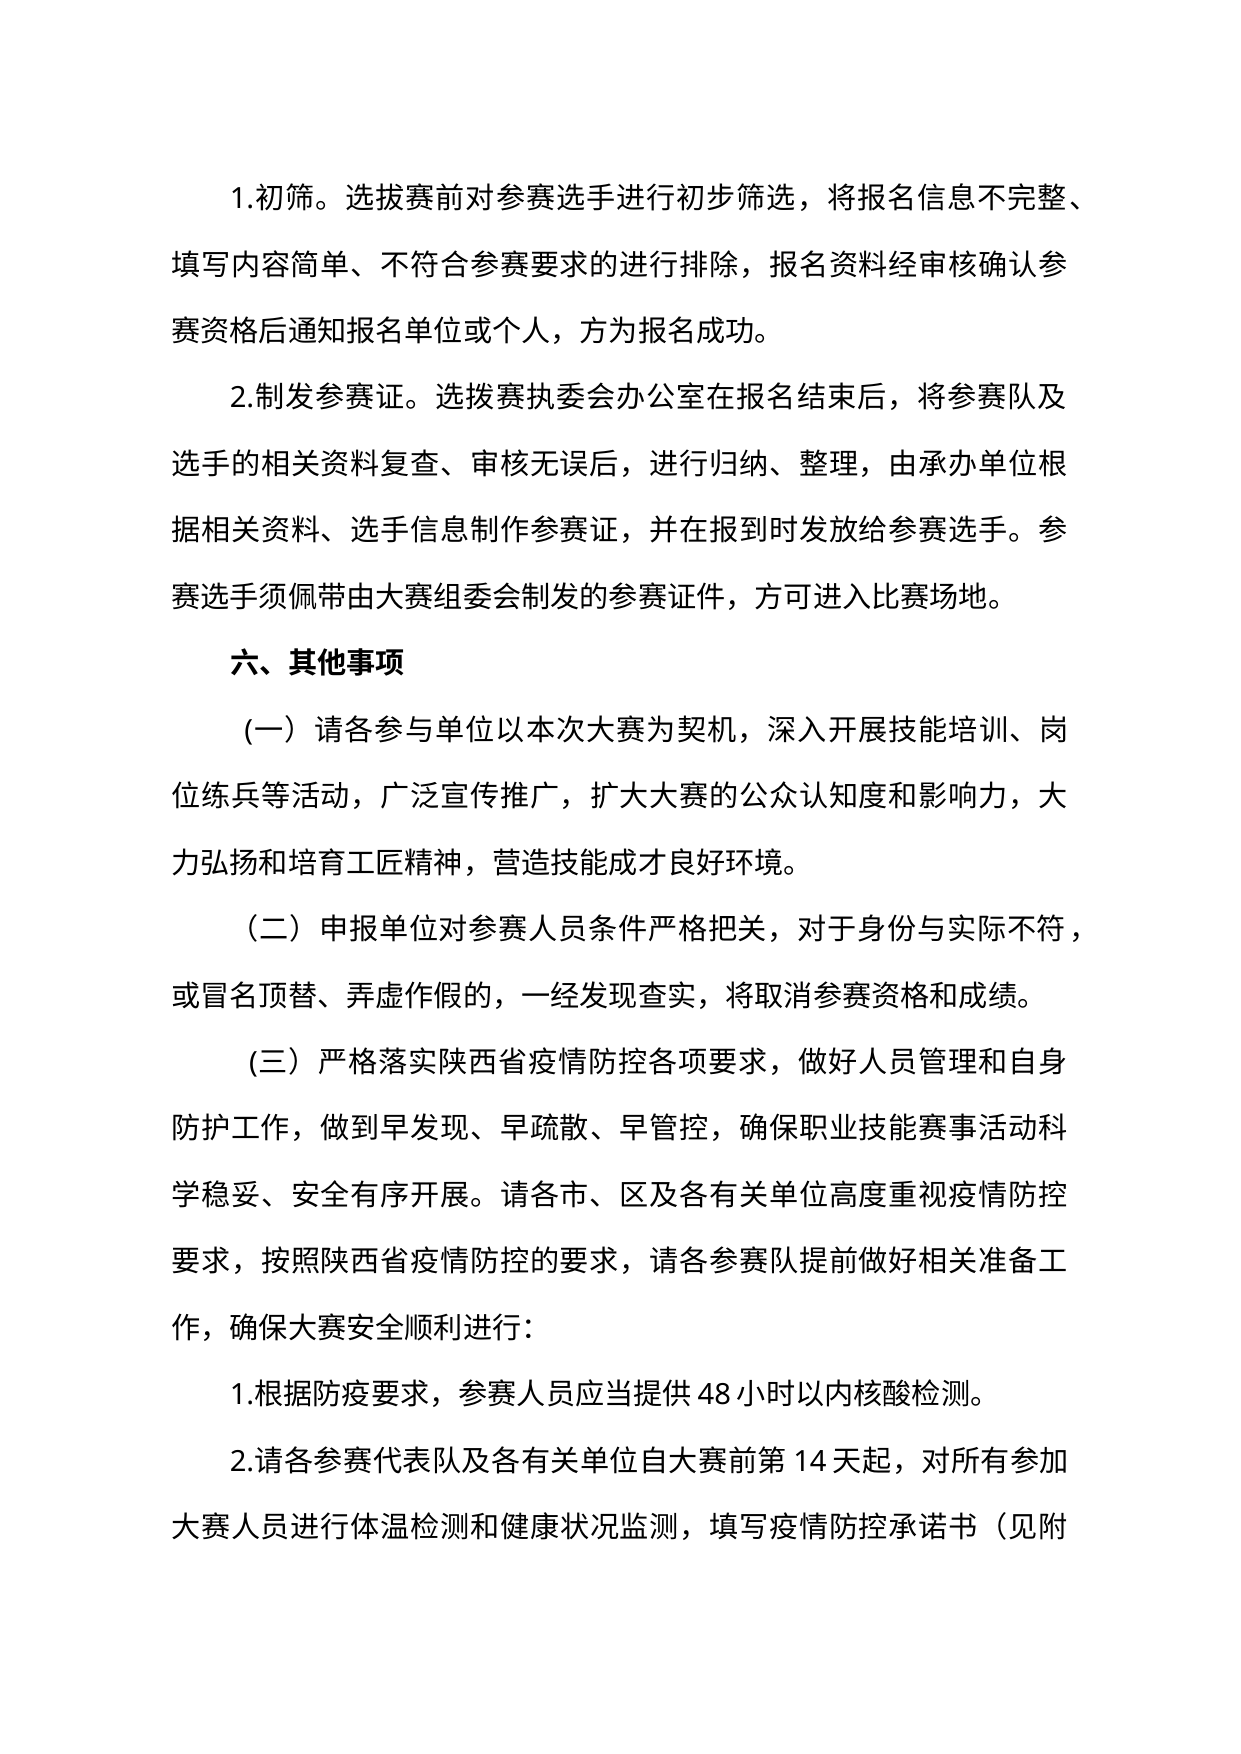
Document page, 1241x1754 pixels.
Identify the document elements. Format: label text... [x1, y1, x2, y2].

text (三）严格落实陕西省疫情防控各项要求，做好人员管理和自身防护工作，做到早发现、早疏散、早管控，确保职业技能赛事活动科学稳妥、安全有序开展。请各市、区及各有关单位高度重视疫情防控要求，按照陕西省疫情防控的要求，请各参赛队提前做好相关准备工作，确保大赛安全顺利进行： [171, 1026, 1069, 1359]
text 2.制发参赛证。选拨赛执委会办公室在报名结束后，将参赛队及选手的相关资料复查、审核无误后，进行归纳、整理，由承办单位根据相关资料、选手信息制作参赛证，并在报到时发放给参赛选手。参赛选手须佩带由大赛组委会制发的参赛证件，方可进入比赛场地。 [171, 362, 1069, 628]
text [171, 1425, 1069, 1558]
text 1.根据防疫要求，参赛人员应当提供48小时以内核酸检测。 [171, 1359, 1069, 1425]
text (一）请各参与单位以本次大赛为契机，深入开展技能培训、岗位练兵等活动，广泛宣传推广，扩大大赛的公众认知度和影响力，大力弘扬和培育工匠精神，营造技能成才良好环境。 [171, 694, 1069, 893]
text 1.初筛。选拔赛前对参赛选手进行初步筛选，将报名信息不完整、填写内容简单、不符合参赛要求的进行排除，报名资料经审核确认参赛资格后通知报名单位或个人，方为报名成功。 [171, 162, 1069, 362]
text （二）申报单位对参赛人员条件严格把关，对于身份与实际不符，或冒名顶替、弄虚作假的，一经发现查实，将取消参赛资格和成绩。 [171, 893, 1069, 1026]
text 六、其他事项 [171, 628, 1069, 694]
